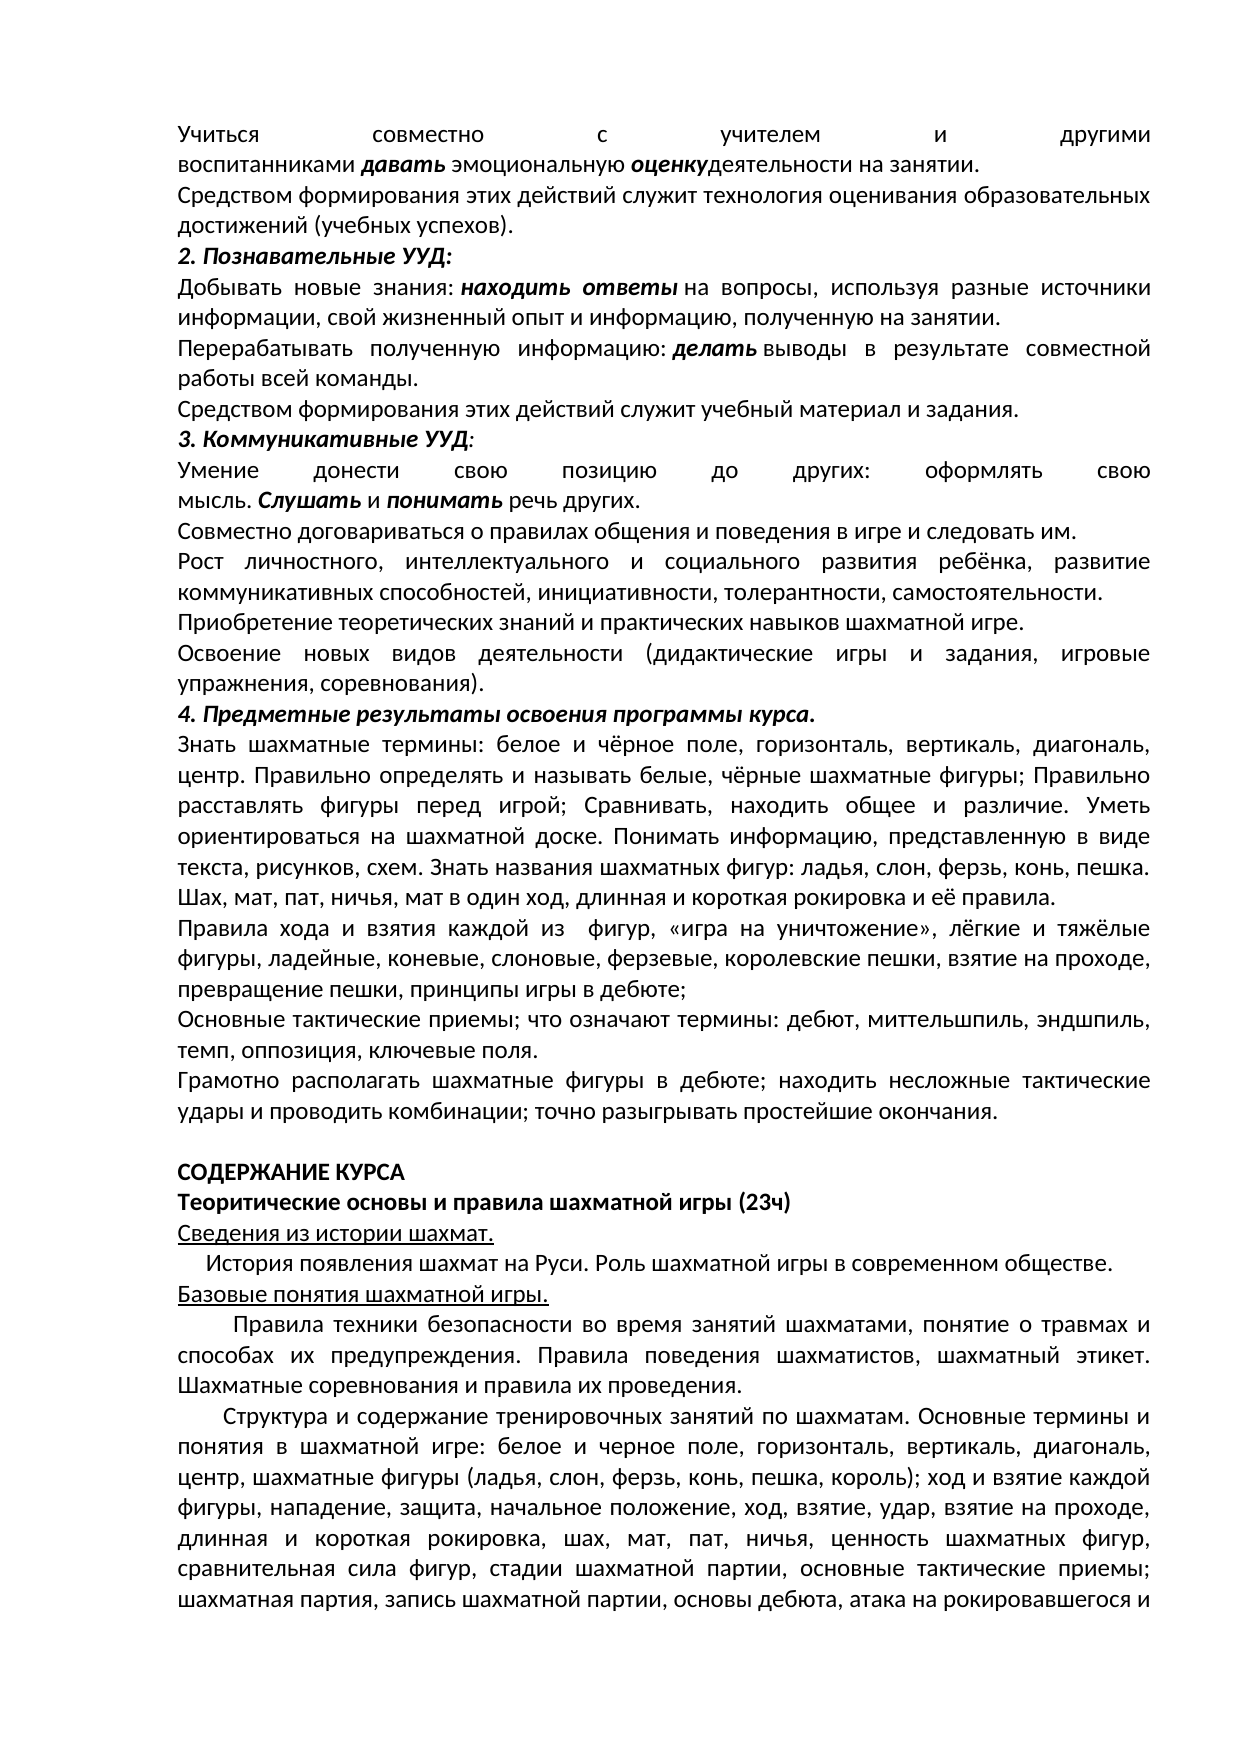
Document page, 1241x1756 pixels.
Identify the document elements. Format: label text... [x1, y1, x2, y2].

text СОДЕРЖАНИЕ КУРСА [177, 1156, 1152, 1186]
list Знать шахматные термины: белое и чёрное поле, горизонталь, вертикаль, диагональ, центр. Правильно определять и называть белые, чёрные шахматные фигуры; Правильно расставлять фигуры перед игрой; Сравнивать, находить общее и различие. Уметь ориентироваться на шахматной доске. Понимать информацию, представленную в виде текста, рисунков, схем. Знать названия шахматных фигур: ладья, слон, ферзь, конь, пешка. Шах, мат, пат, ничья, мат в один ход, длинная и короткая рокировка и её правила. [177, 728, 1152, 912]
text Теоритические основы и правила шахматной игры (23ч) [177, 1186, 1152, 1217]
text 3. Коммуникативные УУД: [177, 423, 1152, 454]
text Правила техники безопасности во время занятий шахматами, понятие о травмах и способах их предупреждения. Правила поведения шахматистов, шахматный этикет. Шахматные соревнования и правила их проведения. [177, 1308, 1152, 1400]
list 4. Предметные результаты освоения программы курса. [177, 698, 1152, 728]
text Средством формирования этих действий служит учебный материал и задания. [177, 393, 1152, 423]
text Основные тактические приемы; что означают термины: дебют, миттельшпиль, эндшпиль, темп, оппозиция, ключевые поля. [177, 1003, 1152, 1064]
text Средством формирования этих действий служит технология оценивания образовательных достижений (учебных успехов). [177, 179, 1152, 240]
text Базовые понятия шахматной игры. [177, 1278, 1152, 1308]
text История появления шахмат на Руси. Роль шахматной игры в современном обществе. [177, 1247, 1152, 1278]
list Грамотно располагать шахматные фигуры в дебюте; находить несложные тактические удары и проводить комбинации; точно разыгрывать простейшие окончания. [177, 1064, 1152, 1125]
text Умение донести свою позицию до других: оформлять свою мысль. Слушать и понимать речь других. [177, 454, 1152, 515]
text Учиться совместно с учителем и другими воспитанниками давать эмоциональную оценкудеятельности на занятии. [177, 118, 1152, 179]
text Правила хода и взятия каждой из фигур, «игра на уничтожение», лёгкие и тяжёлые фигуры, ладейные, коневые, слоновые, ферзевые, королевские пешки, взятие на проходе, превращение пешки, принципы игры в дебюте; [177, 912, 1152, 1003]
text Сведения из истории шахмат. [177, 1217, 1152, 1247]
text 2. Познавательные УУД: [177, 240, 1152, 271]
text Приобретение теоретических знаний и практических навыков шахматной игре. [177, 606, 1152, 637]
text Совместно договариваться о правилах общения и поведения в игре и следовать им. [177, 515, 1152, 545]
text Рост личностного, интеллектуального и социального развития ребёнка, развитие коммуникативных способностей, инициативности, толерантности, самостоятельности. [177, 545, 1152, 606]
text Освоение новых видов деятельности (дидактические игры и задания, игровые упражнения, соревнования). [177, 637, 1152, 698]
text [177, 1400, 1152, 1614]
text Добывать новые знания: находить ответы на вопросы, используя разные источники информации, свой жизненный опыт и информацию, полученную на занятии. [177, 271, 1152, 332]
text Перерабатывать полученную информацию: делать выводы в результате совместной работы всей команды. [177, 332, 1152, 393]
